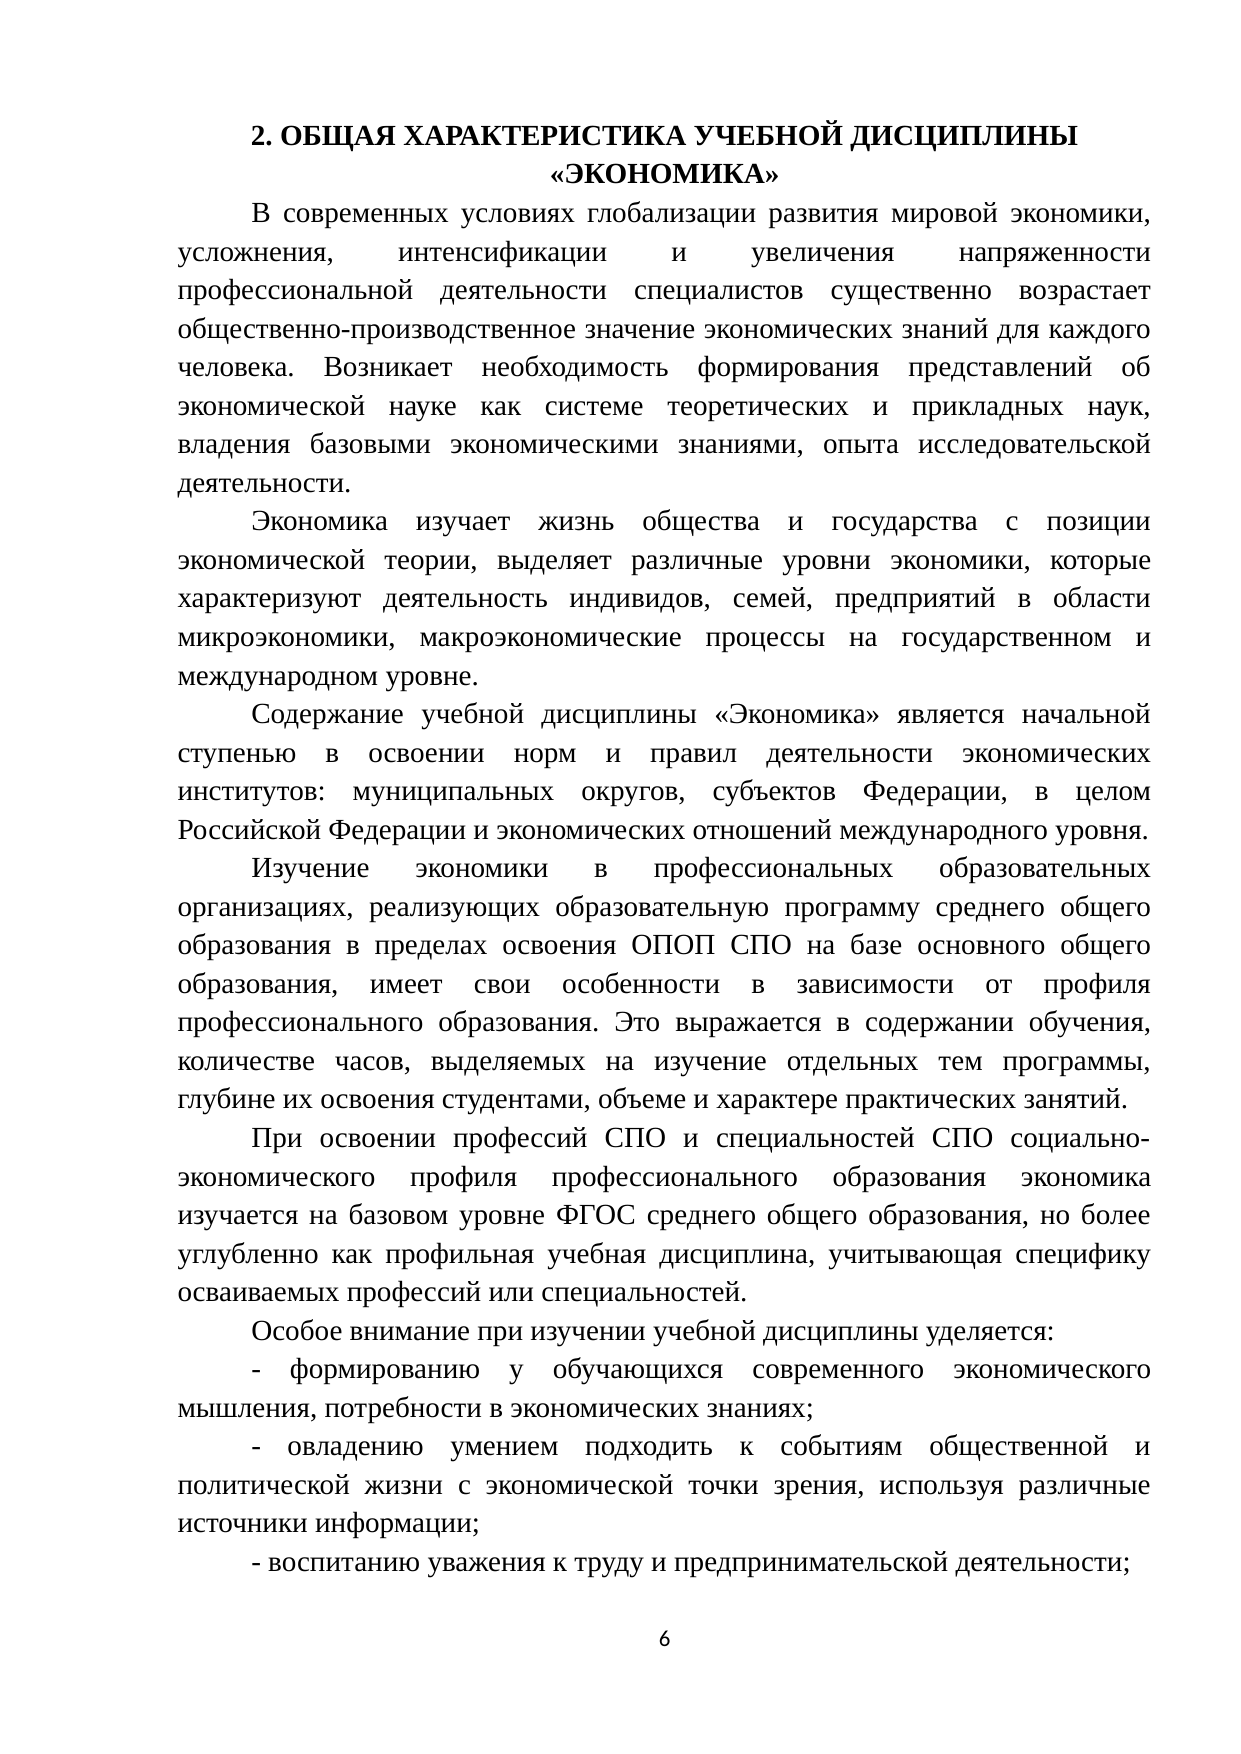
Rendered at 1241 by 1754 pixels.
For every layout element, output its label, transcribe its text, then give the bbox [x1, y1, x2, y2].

text - формированию у обучающихся современного экономического мышления, потребности в экономических знаниях; [177, 1351, 1152, 1423]
text - воспитанию уважения к труду и предпринимательской деятельности; [177, 1544, 1152, 1578]
text Особое внимание при изучении учебной дисциплины уделяется: [177, 1313, 1152, 1346]
text - овладению умением подходить к событиям общественной и политической жизни с экономической точки зрения, используя различные источники информации; [177, 1428, 1152, 1539]
text В современных условиях глобализации развития мировой экономики, усложнения, интенсификации и увеличения напряженности профессиональной деятельности специалистов существенно возрастает общественно-производственное значение экономических знаний для каждого человека. Возникает необходимость формирования представлений об экономической науке как системе теоретических и прикладных наук, владения базовыми экономическими знаниями, опыта исследовательской деятельности. [177, 195, 1152, 498]
text При освоении профессий СПО и специальностей СПО социально-экономического профиля профессионального образования экономика изучается на базовом уровне ФГОС среднего общего образования, но более углубленно как профильная учебная дисциплина, учитывающая специфику осваиваемых профессий или специальностей. [177, 1120, 1152, 1308]
text Экономика изучает жизнь общества и государства с позиции экономической теории, выделяет различные уровни экономики, которые характеризуют деятельность индивидов, семей, предприятий в области микроэкономики, макроэкономические процессы на государственном и международном уровне. [177, 503, 1152, 691]
text Содержание учебной дисциплины «Экономика» является начальной ступенью в освоении норм и правил деятельности экономических институтов: муниципальных округов, субъектов Федерации, в целом Российской Федерации и экономических отношений международного уровня. [177, 696, 1152, 845]
subtitle 2. ОБЩАЯ ХАРАКТЕРИСТИКА УЧЕБНОЙ ДИСЦИПЛИНЫ «ЭКОНОМИКА» [177, 118, 1152, 190]
text Изучение экономики в профессиональных образовательных организациях, реализующих образовательную программу среднего общего образования в пределах освоения ОПОП СПО на базе основного общего образования, имеет свои особенности в зависимости от профиля профессионального образования. Это выражается в содержании обучения, количестве часов, выделяемых на изучение отдельных тем программы, глубине их освоения студентами, объеме и характере практических занятий. [177, 850, 1152, 1115]
